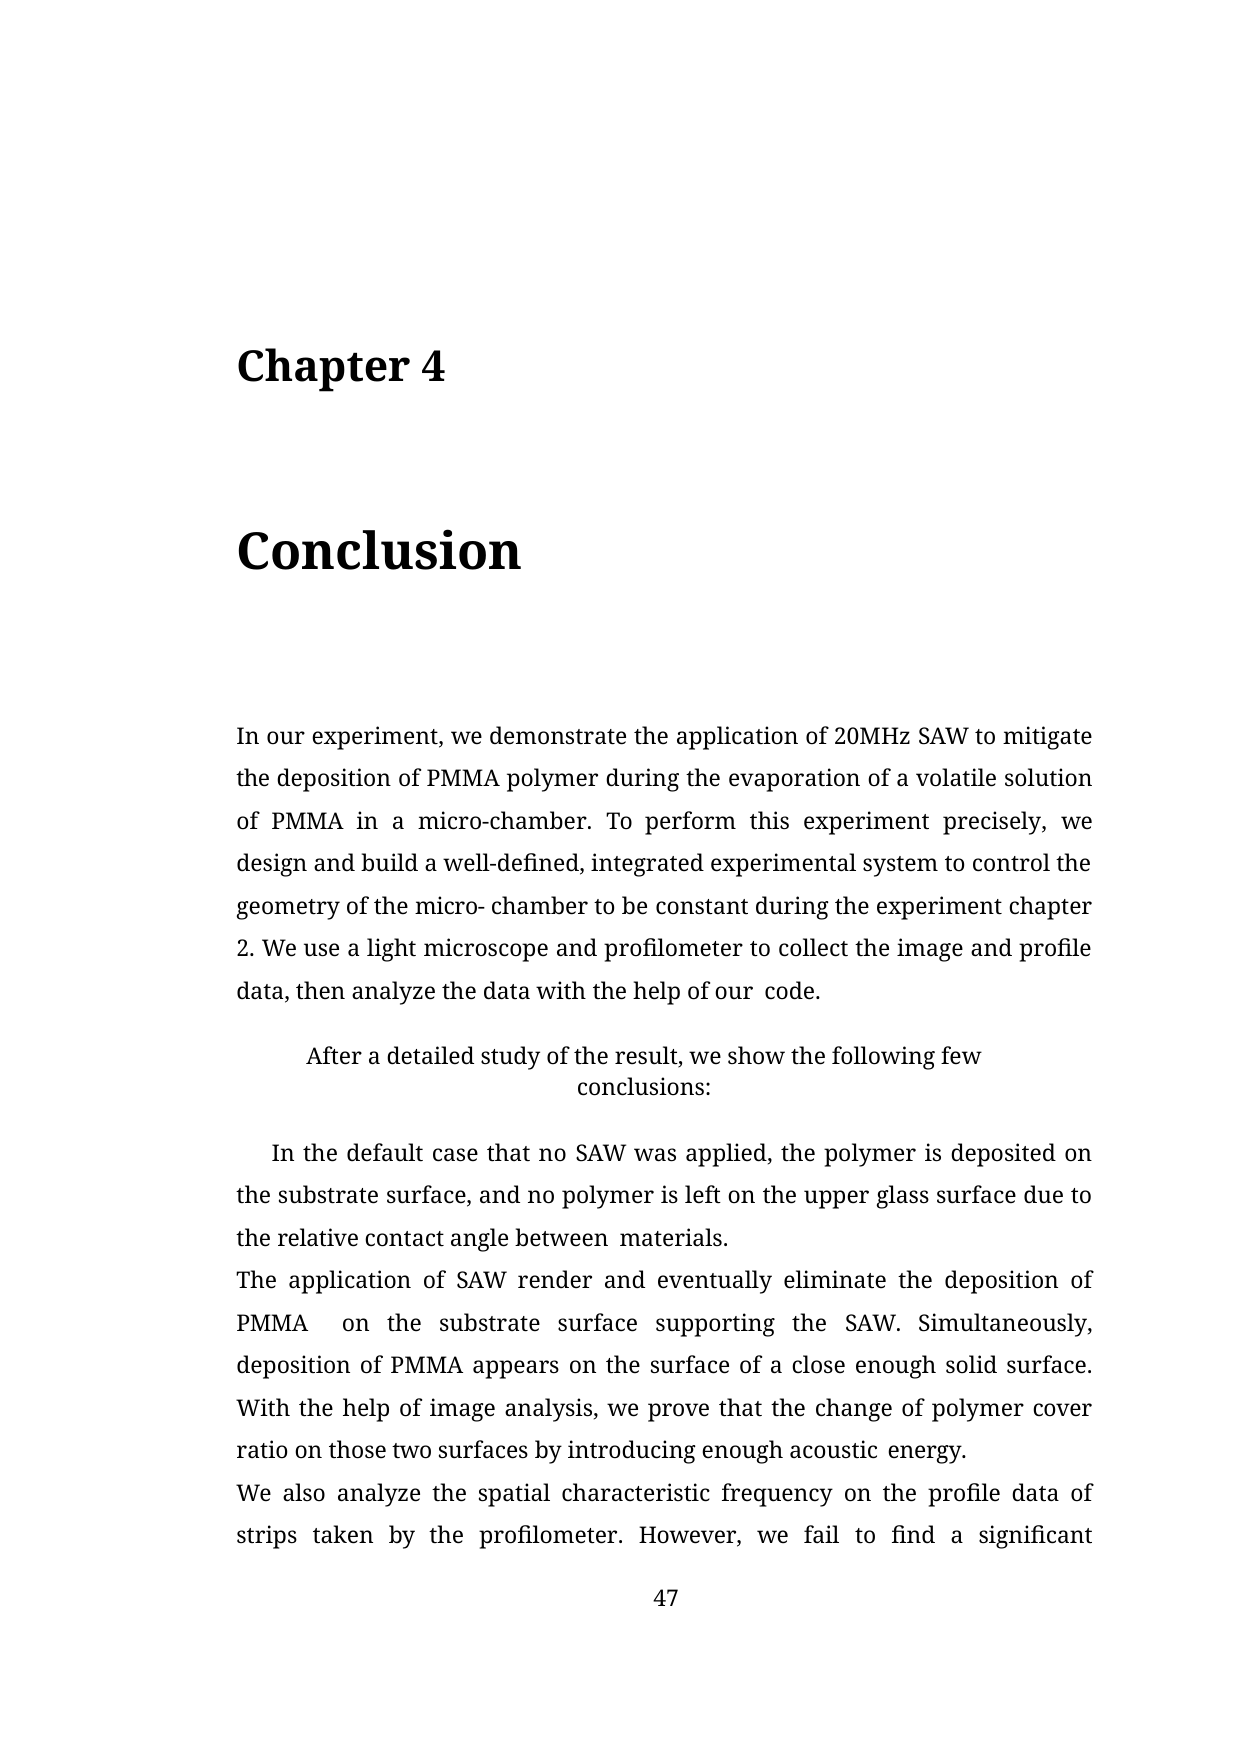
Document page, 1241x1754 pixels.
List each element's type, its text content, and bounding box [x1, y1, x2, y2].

text In our experiment, we demonstrate the application of 20MHz SAW to mitigate the deposition of PMMA polymer during the evaporation of a volatile solution of PMMA in a micro-chamber. To perform this experiment precisely, we design and build a well-defined, integrated experimental system to control the geometry of the micro- chamber to be constant during the experiment chapter 2. We use a light microscope and profilometer to collect the image and profile data, then analyze the data with the help of our code. [236, 720, 1093, 1006]
text Chapter 4 [236, 335, 1111, 394]
text In the default case that no SAW was applied, the polymer is deposited on the substrate surface, and no polymer is left on the upper glass surface due to the relative contact angle between materials. [236, 1137, 1093, 1253]
text The application of SAW render and eventually eliminate the deposition of PMMA on the substrate surface supporting the SAW. Simultaneously, deposition of PMMA appears on the surface of a close enough solid surface. With the help of image analysis, we prove that the change of polymer cover ratio on those two surfaces by introducing enough acoustic energy. [236, 1264, 1093, 1466]
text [236, 1477, 1093, 1551]
text After a detailed study of the result, we show the following few conclusions: [239, 1040, 1049, 1102]
subtitle Conclusion [236, 515, 1111, 584]
